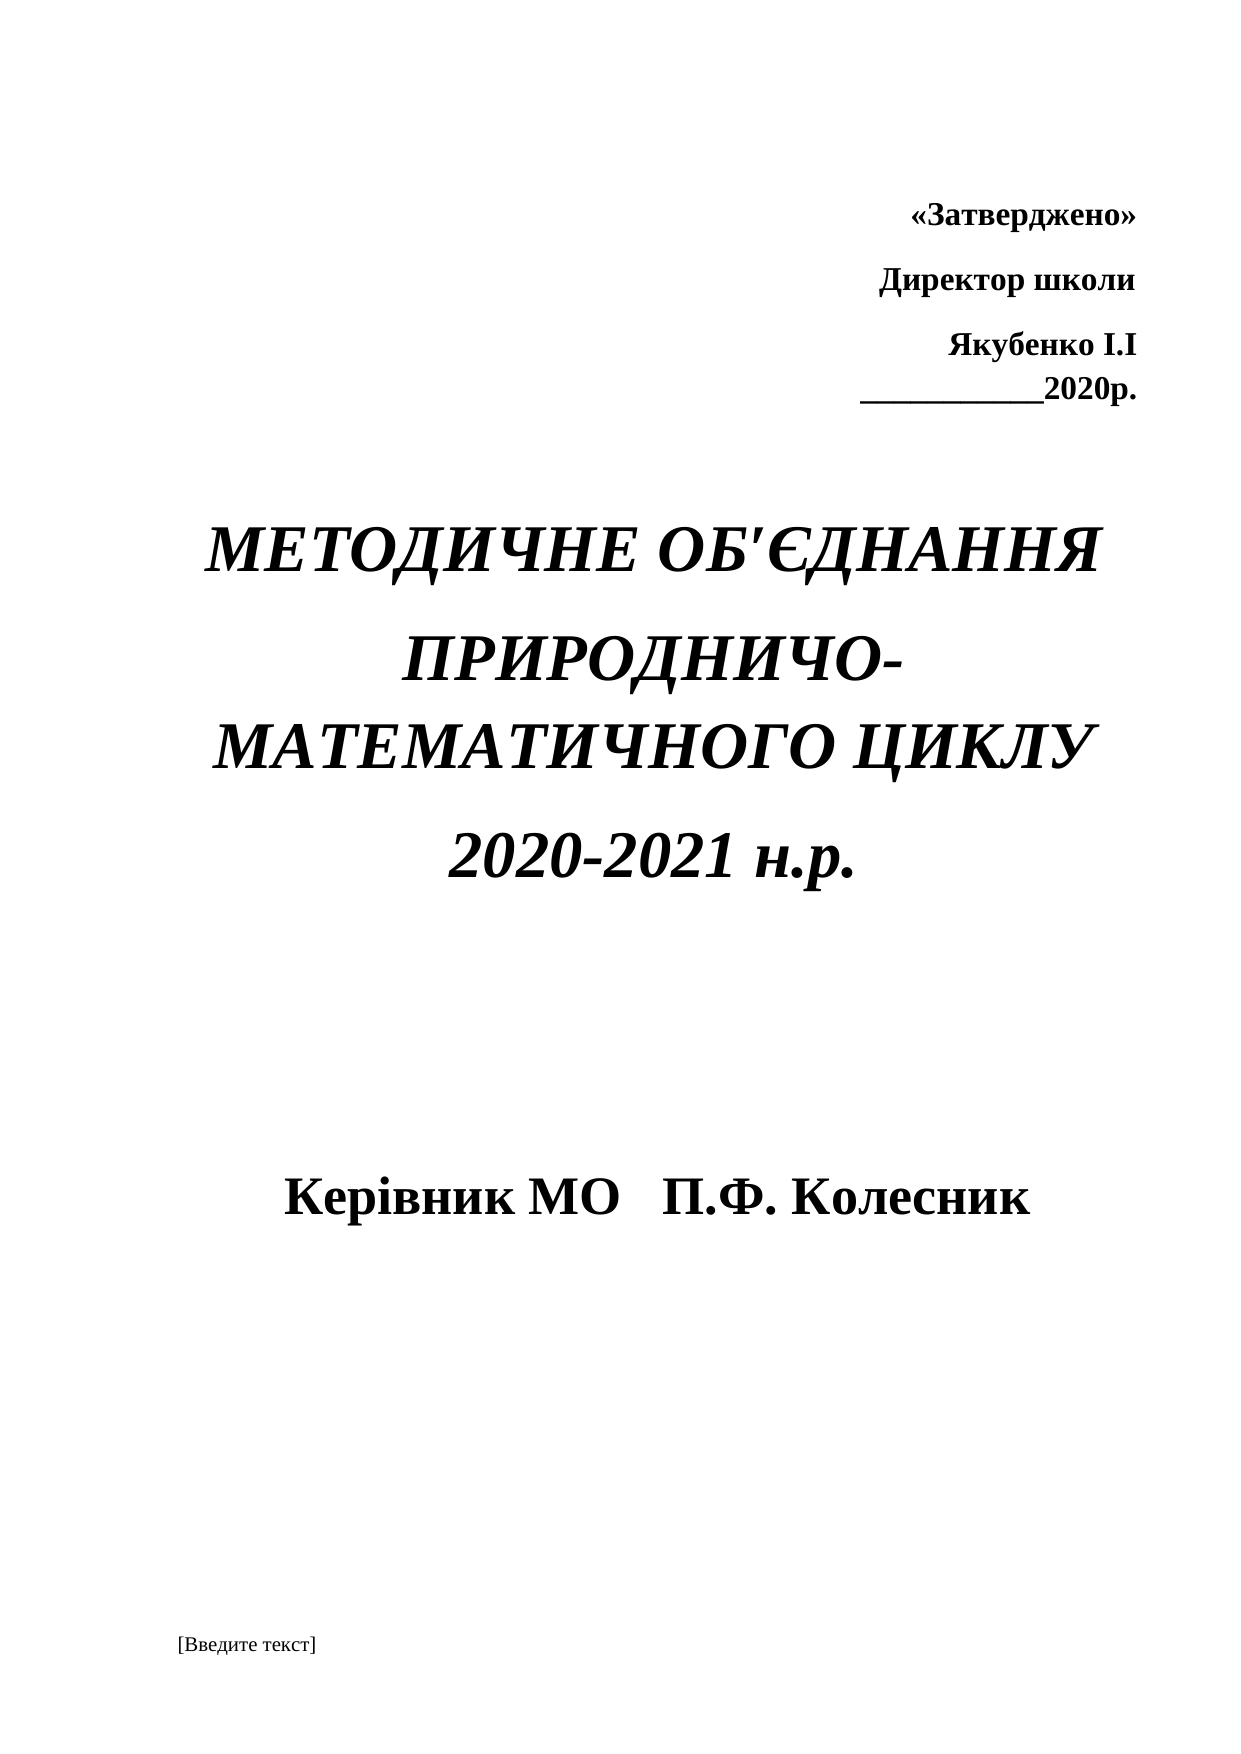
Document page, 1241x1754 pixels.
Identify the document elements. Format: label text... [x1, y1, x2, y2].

text 2020-2021 н.р. [177, 815, 1137, 891]
text «Затверджено» [177, 194, 1137, 232]
text МЕТОДИЧНЕ ОБ′ЄДНАННЯ [177, 509, 1137, 585]
text Керівник МО П.Ф. Колесник [177, 1164, 1137, 1226]
text Якубенко І.І ___________2020р. [177, 324, 1137, 406]
text Директор школи [177, 259, 1137, 297]
text ПРИРОДНИЧО-МАТЕМАТИЧНОГО ЦИКЛУ [177, 618, 1137, 782]
